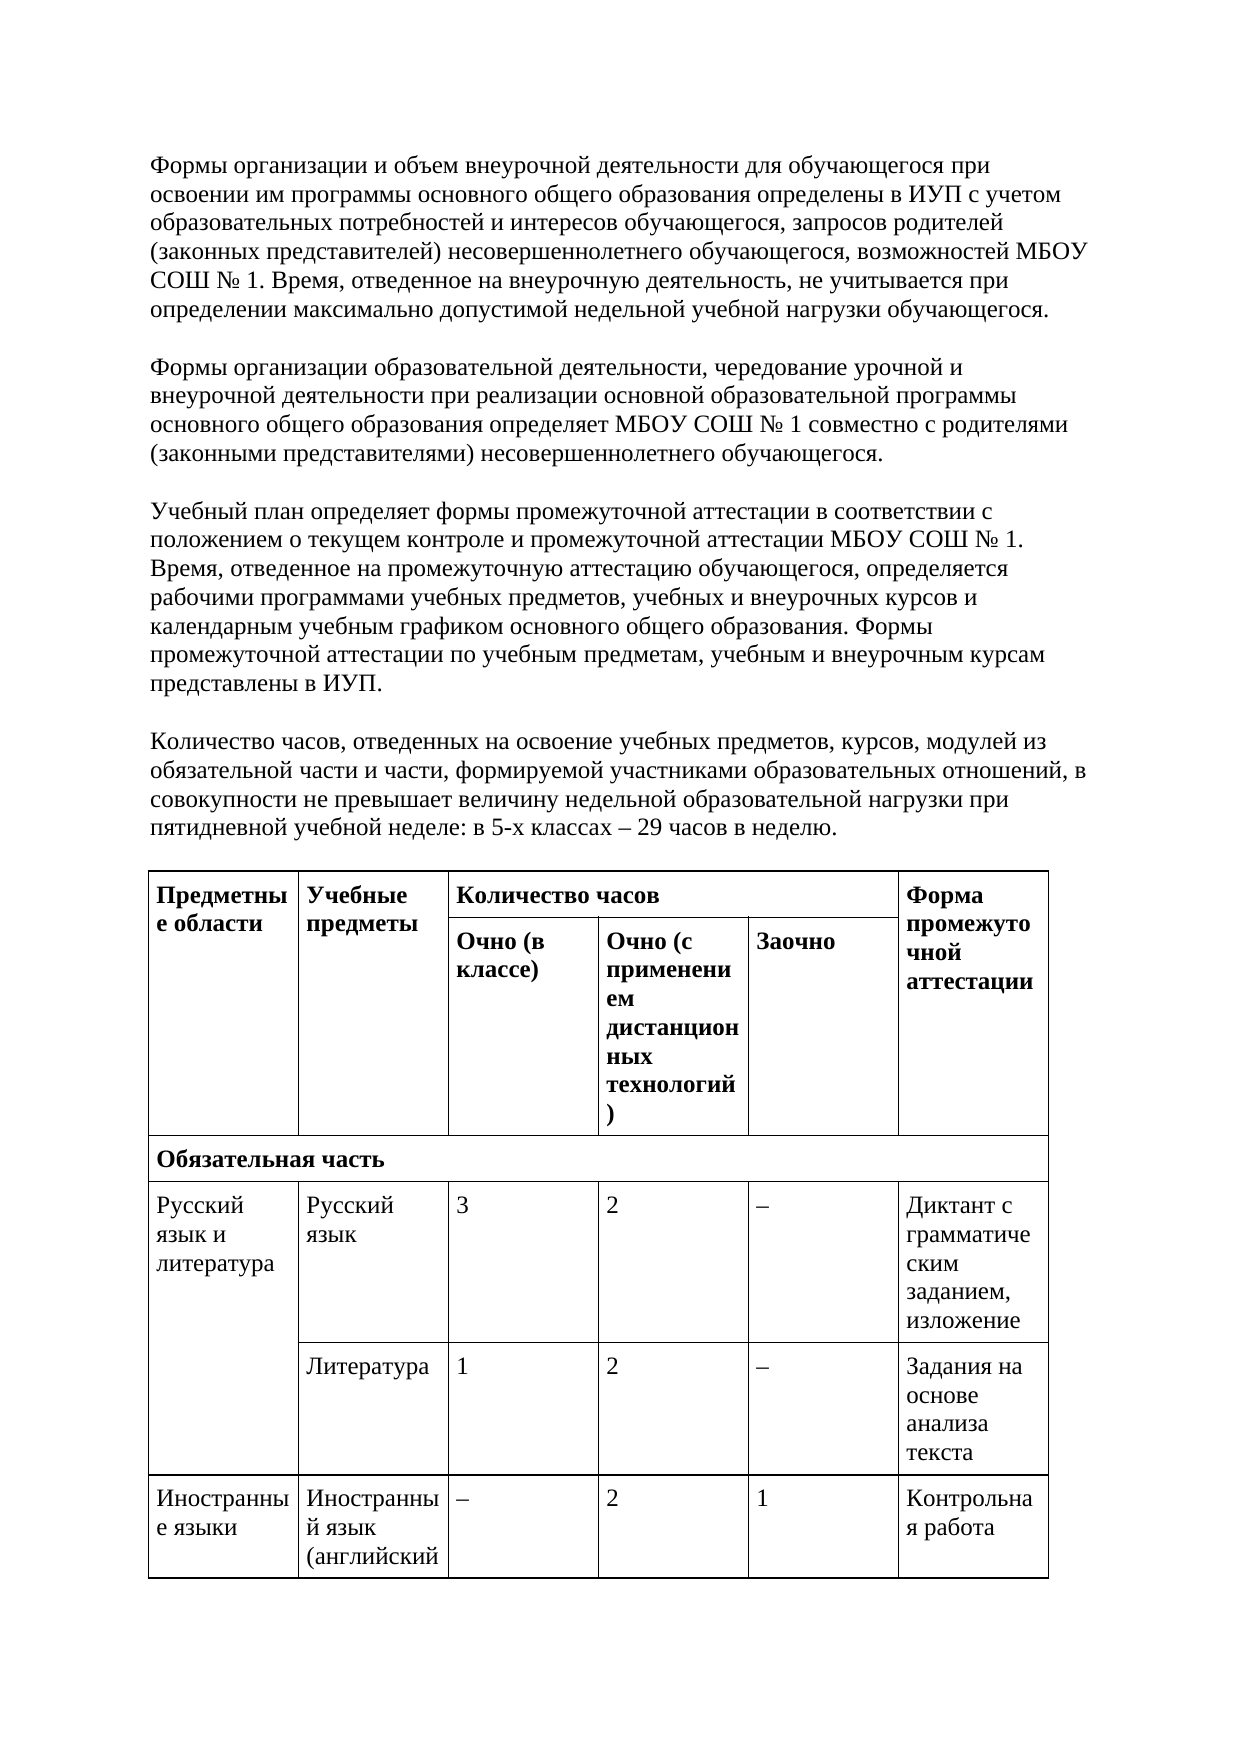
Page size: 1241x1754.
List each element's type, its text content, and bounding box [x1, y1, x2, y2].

table_cell – [749, 1343, 898, 1474]
table_cell Контрольная работа [899, 1476, 1048, 1577]
table_cell Задания на основе анализа текста [899, 1343, 1048, 1474]
table_cell 2 [599, 1476, 748, 1577]
text Формы организации и объем внеурочной деятельности для обучающегося при освоении им программы основного общего образования определены в ИУП с учетом образовательных потребностей и интересов обучающегося, запросов родителей (законных представителей) несовершеннолетнего обучающегося, возможностей МБОУ СОШ № 1. Время, отведенное на внеурочную деятельность, не учитывается при определении максимально допустимой недельной учебной нагрузки обучающегося. [150, 150, 1090, 322]
text Формы организации образовательной деятельности, чередование урочной и внеурочной деятельности при реализации основной образовательной программы основного общего образования определяет МБОУ СОШ № 1 совместно с родителями (законными представителями) несовершеннолетнего обучающегося. [150, 352, 1090, 467]
table_cell – [749, 1182, 898, 1342]
text Количество часов, отведенных на освоение учебных предметов, курсов, модулей из обязательной части и части, формируемой участниками образовательных отношений, в совокупности не превышает величину недельной образовательной нагрузки при пятидневной учебной неделе: в 5-х классах – 29 часов в неделю. [150, 726, 1090, 841]
table_cell Обязательная часть [149, 1136, 1048, 1181]
text Учебный план определяет формы промежуточной аттестации в соответствии с положением о текущем контроле и промежуточной аттестации МБОУ СОШ № 1. Время, отведенное на промежуточную аттестацию обучающегося, определяется рабочими программами учебных предметов, учебных и внеурочных курсов и календарным учебным графиком основного общего образования. Формы промежуточной аттестации по учебным предметам, учебным и внеурочным курсам представлены в ИУП. [150, 496, 1090, 697]
table_cell 2 [599, 1182, 748, 1342]
table_cell Заочно [749, 918, 898, 1135]
table_header Предметные области [149, 872, 298, 1135]
table_cell Русский язык и литература [149, 1182, 298, 1474]
table_cell 2 [599, 1343, 748, 1474]
table_cell 1 [449, 1343, 598, 1474]
table_cell Очно (с применением дистанционных технологий) [599, 918, 748, 1135]
table_cell – [449, 1476, 598, 1577]
table_header Количество часов [449, 872, 898, 916]
table_cell Литература [299, 1343, 448, 1474]
table_cell Русский язык [299, 1182, 448, 1342]
table_cell Диктант с грамматическим заданием, изложение [899, 1182, 1048, 1342]
table_cell 1 [749, 1476, 898, 1577]
table_header Форма промежуточной аттестации [899, 872, 1048, 1135]
table_cell Очно (в классе) [449, 918, 598, 1135]
table_header Учебные предметы [299, 872, 448, 1135]
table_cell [299, 1476, 448, 1577]
table_cell Иностранные языки [149, 1476, 298, 1577]
table_cell 3 [449, 1182, 598, 1342]
